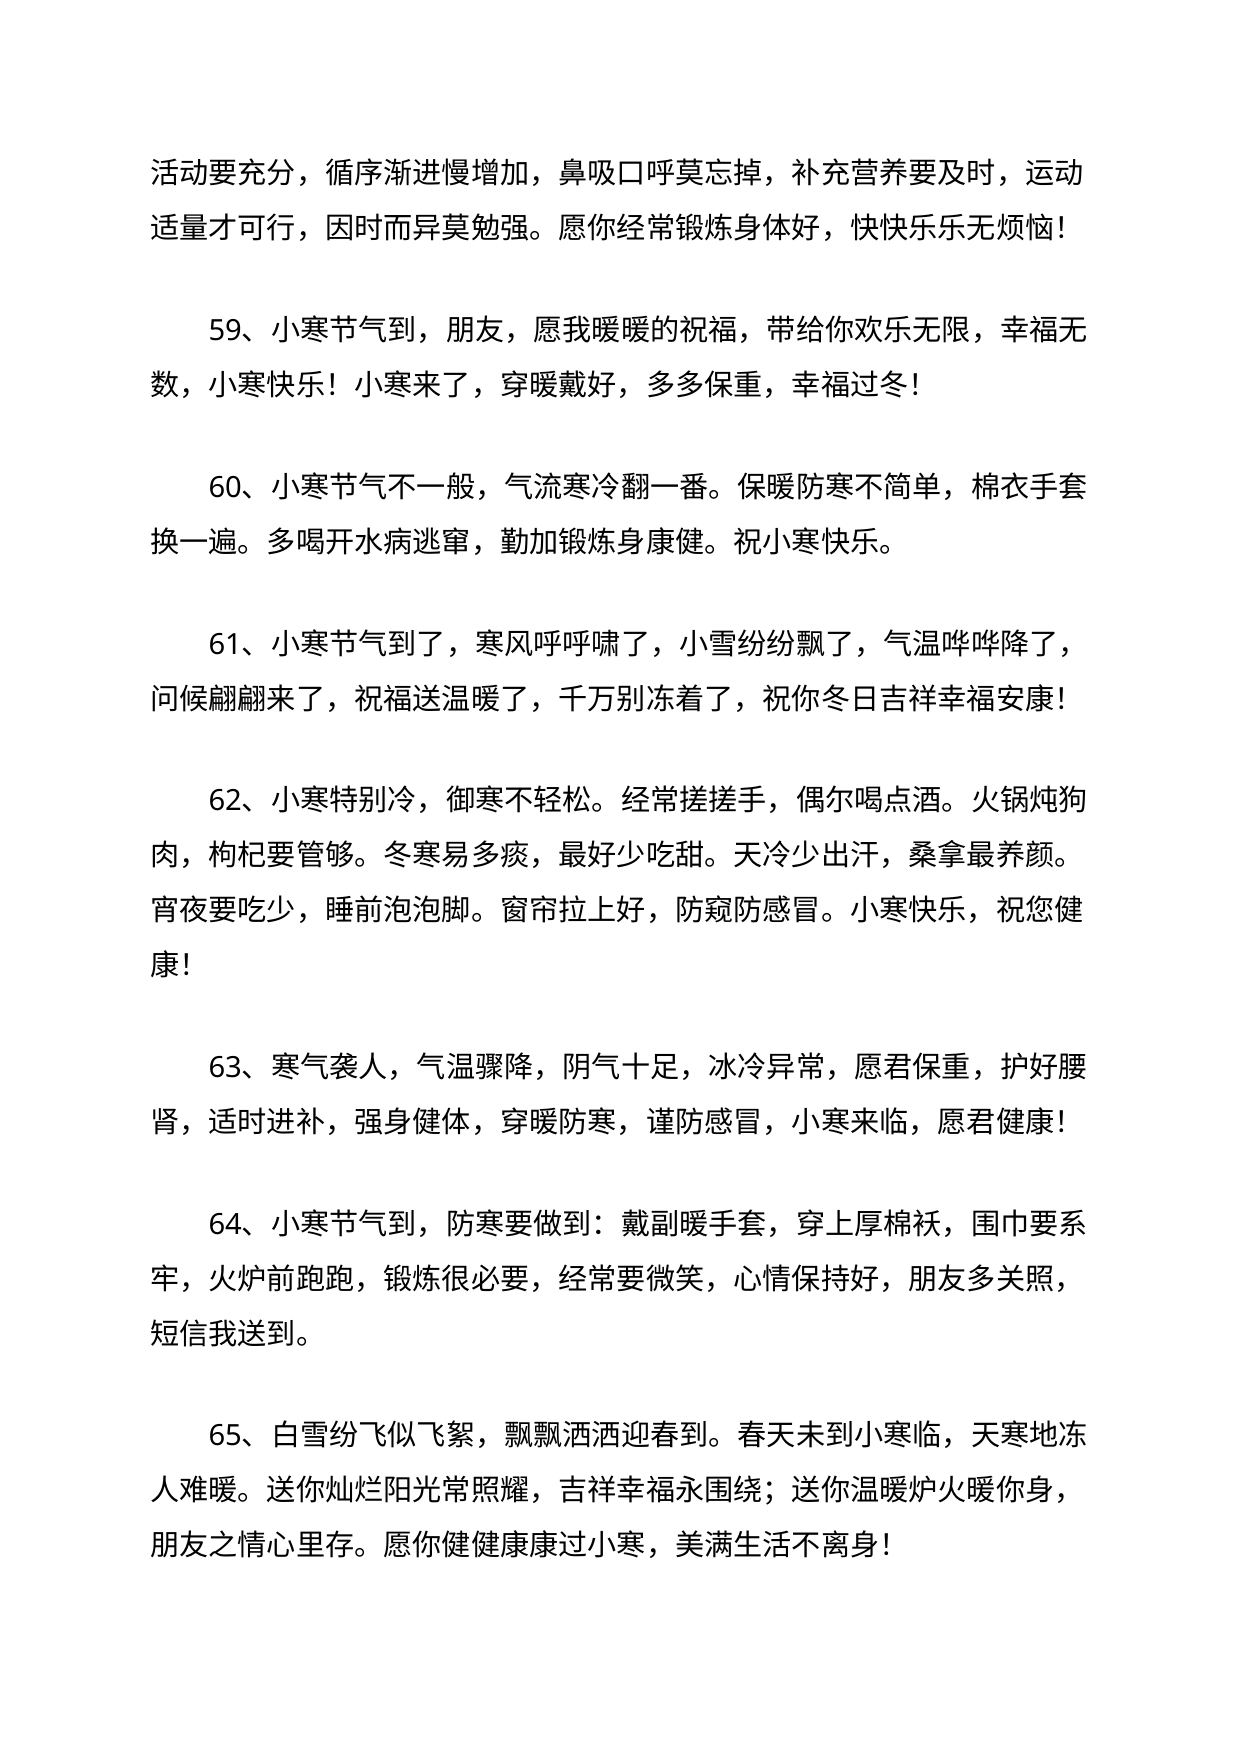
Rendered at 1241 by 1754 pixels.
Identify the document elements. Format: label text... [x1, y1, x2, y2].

text 65、白雪纷飞似飞絮，飘飘洒洒迎春到。春天未到小寒临，天寒地冻人难暖。送你灿烂阳光常照耀，吉祥幸福永围绕；送你温暖炉火暖你身，朋友之情心里存。愿你健健康康过小寒，美满生活不离身！ [150, 1412, 1090, 1564]
text 61、小寒节气到了，寒风呼呼啸了，小雪纷纷飘了，气温哗哗降了，问候翩翩来了，祝福送温暖了，千万别冻着了，祝你冬日吉祥幸福安康！ [150, 620, 1090, 717]
text 62、小寒特别冷，御寒不轻松。经常搓搓手，偶尔喝点酒。火锅炖狗肉，枸杞要管够。冬寒易多痰，最好少吃甜。天冷少出汗，桑拿最养颜。宵夜要吃少，睡前泡泡脚。窗帘拉上好，防窥防感冒。小寒快乐，祝您健康！ [150, 777, 1090, 984]
text 64、小寒节气到，防寒要做到：戴副暖手套，穿上厚棉袄，围巾要系牢，火炉前跑跑，锻炼很必要，经常要微笑，心情保持好，朋友多关照，短信我送到。 [150, 1200, 1090, 1352]
text 60、小寒节气不一般，气流寒冷翻一番。保暖防寒不简单，棉衣手套换一遍。多喝开水病逃窜，勤加锻炼身康健。祝小寒快乐。 [150, 463, 1090, 561]
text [150, 150, 1090, 247]
text 63、寒气袭人，气温骤降，阴气十足，冰冷异常，愿君保重，护好腰肾，适时进补，强身健体，穿暖防寒，谨防感冒，小寒来临，愿君健康！ [150, 1043, 1090, 1141]
text 59、小寒节气到，朋友，愿我暖暖的祝福，带给你欢乐无限，幸福无数，小寒快乐！小寒来了，穿暖戴好，多多保重，幸福过冬！ [150, 307, 1090, 404]
